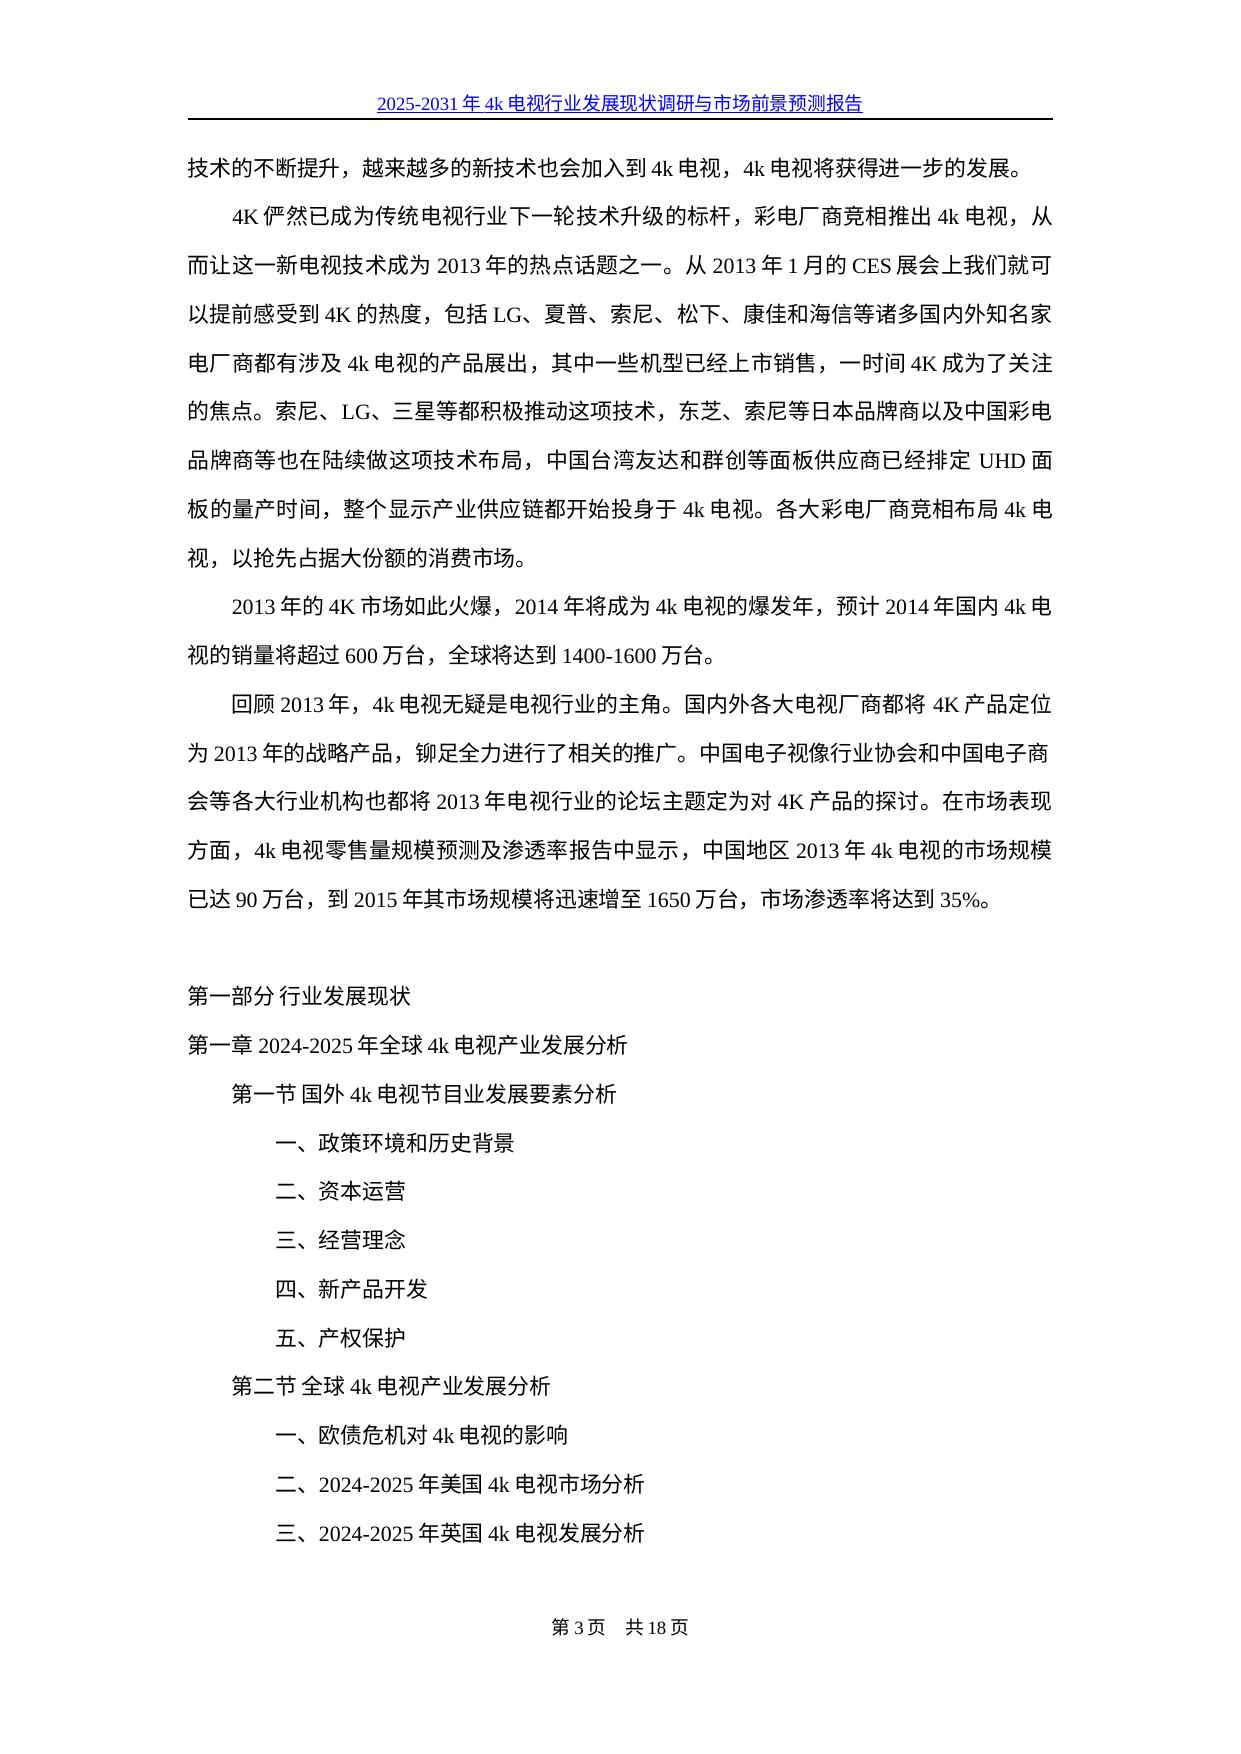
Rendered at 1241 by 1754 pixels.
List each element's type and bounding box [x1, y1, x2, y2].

text [187, 150, 1053, 1548]
